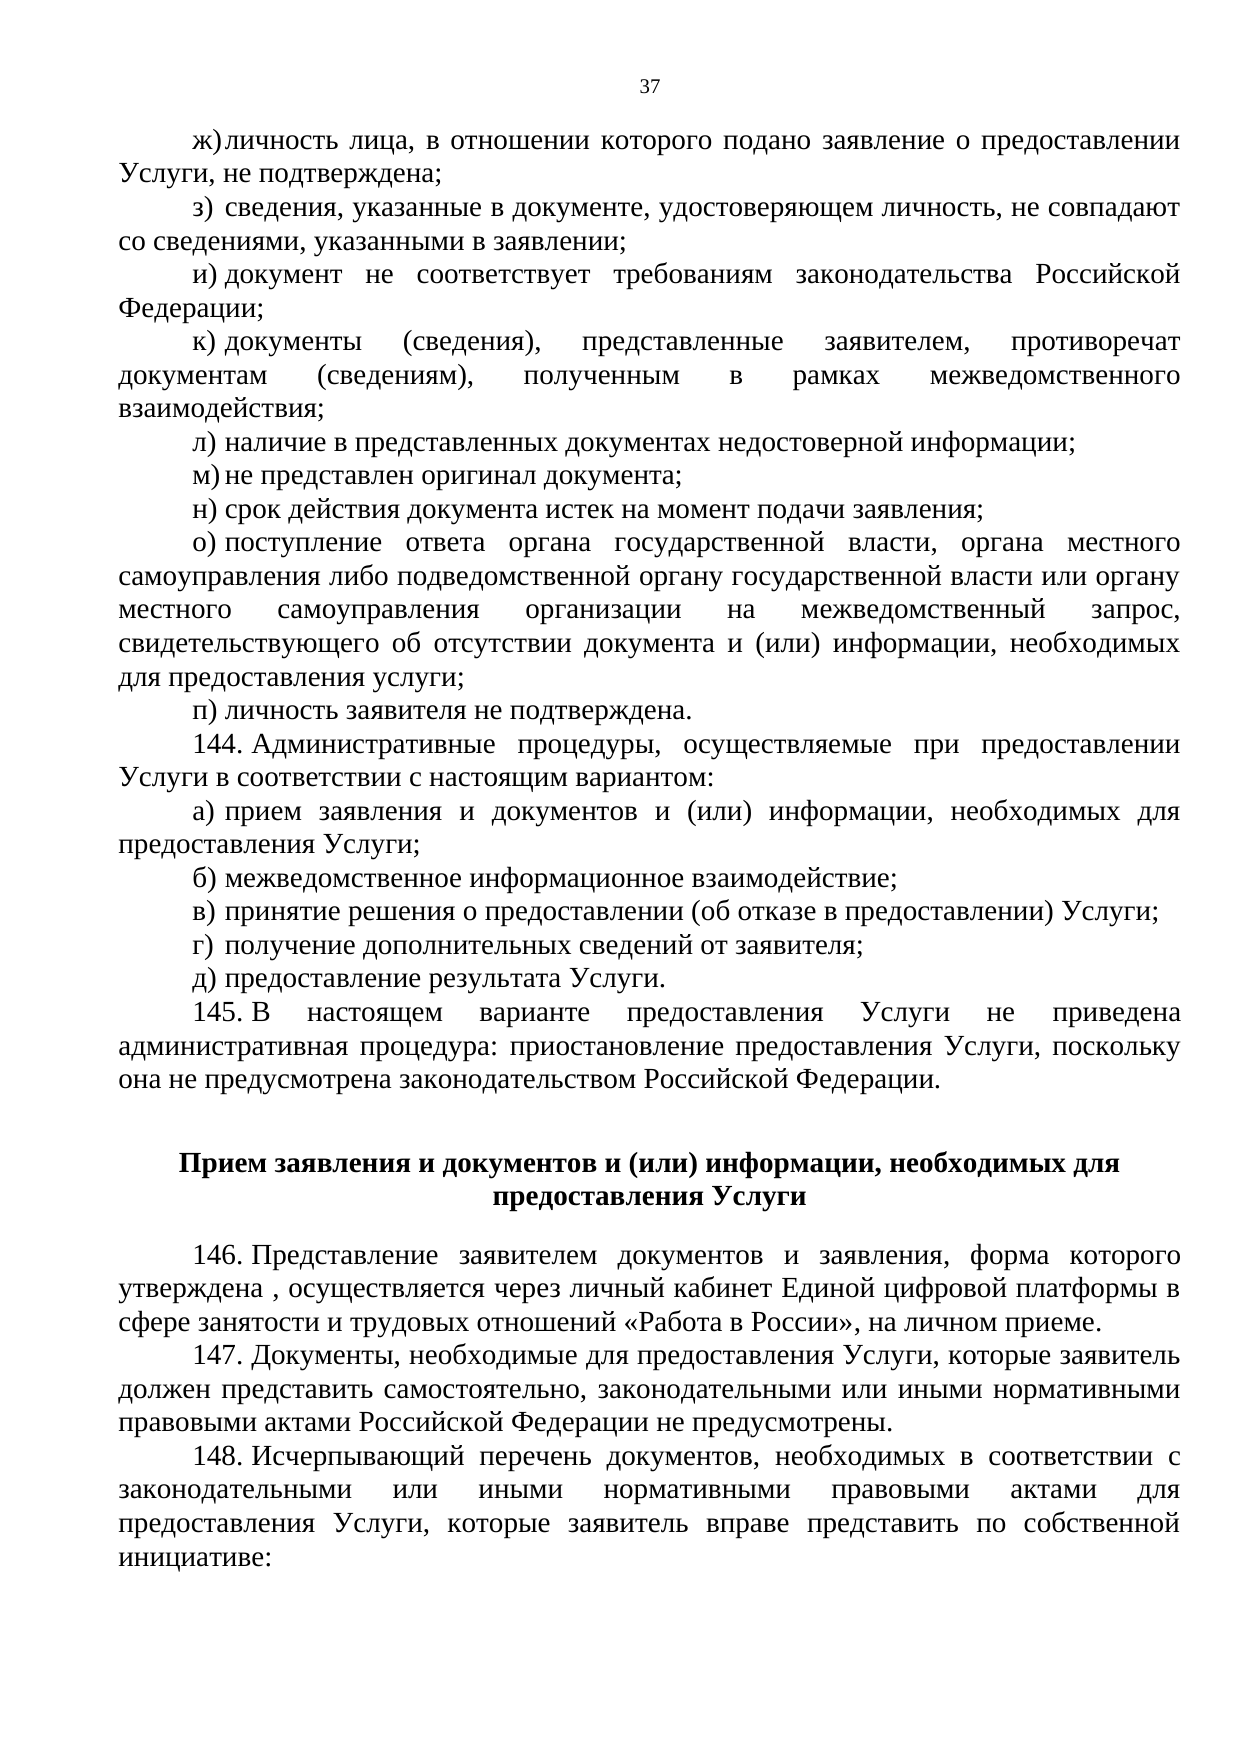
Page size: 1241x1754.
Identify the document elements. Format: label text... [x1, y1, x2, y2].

list личность лица, в отношении которого подано заявление о предоставлении Услуги, не подтверждена; [118, 122, 1181, 189]
list Представление заявителем документов и заявления, форма которого утверждена , осуществляется через личный кабинет Единой цифровой платформы в сфере занятости и трудовых отношений «Работа в России», на личном приеме. [118, 1237, 1181, 1337]
list документы (сведения), представленные заявителем, противоречат документам (сведениям), полученным в рамках межведомственного взаимодействия; [118, 323, 1181, 424]
text Прием заявления и документов и (или) информации, необходимых для предоставления Услуги [118, 1145, 1181, 1212]
list Исчерпывающий перечень документов, необходимых в соответствии с законодательными или иными нормативными правовыми актами для предоставления Услуги, которые заявитель вправе представить по собственной инициативе: [118, 1438, 1181, 1572]
list Административные процедуры, осуществляемые при предоставлении Услуги в соответствии с настоящим вариантом: [118, 726, 1181, 793]
list не представлен оригинал документа; [118, 457, 1181, 491]
list поступление ответа органа государственной власти, органа местного самоуправления либо подведомственной органу государственной власти или органу местного самоуправления организации на межведомственный запрос, свидетельствующего об отсутствии документа и (или) информации, необходимых для предоставления услуги; [118, 524, 1181, 692]
list Документы, необходимые для предоставления Услуги, которые заявитель должен представить самостоятельно, законодательными или иными нормативными правовыми актами Российской Федерации не предусмотрены. [118, 1337, 1181, 1438]
list принятие решения о предоставлении (об отказе в предоставлении) Услуги; [118, 893, 1181, 927]
list В настоящем варианте предоставления Услуги не приведена административная процедура: приостановление предоставления Услуги, поскольку она не предусмотрена законодательством Российской Федерации. [118, 994, 1181, 1095]
list предоставление результата Услуги. [118, 961, 1181, 994]
list личность заявителя не подтверждена. [118, 692, 1181, 726]
list прием заявления и документов и (или) информации, необходимых для предоставления Услуги; [118, 793, 1181, 860]
list получение дополнительных сведений от заявителя; [118, 927, 1181, 961]
list документ не соответствует требованиям законодательства Российской Федерации; [118, 256, 1181, 323]
list срок действия документа истек на момент подачи заявления; [118, 491, 1181, 524]
list сведения, указанные в документе, удостоверяющем личность, не совпадают со сведениями, указанными в заявлении; [118, 189, 1181, 256]
list наличие в представленных документах недостоверной информации; [118, 424, 1181, 457]
list межведомственное информационное взаимодействие; [118, 860, 1181, 893]
